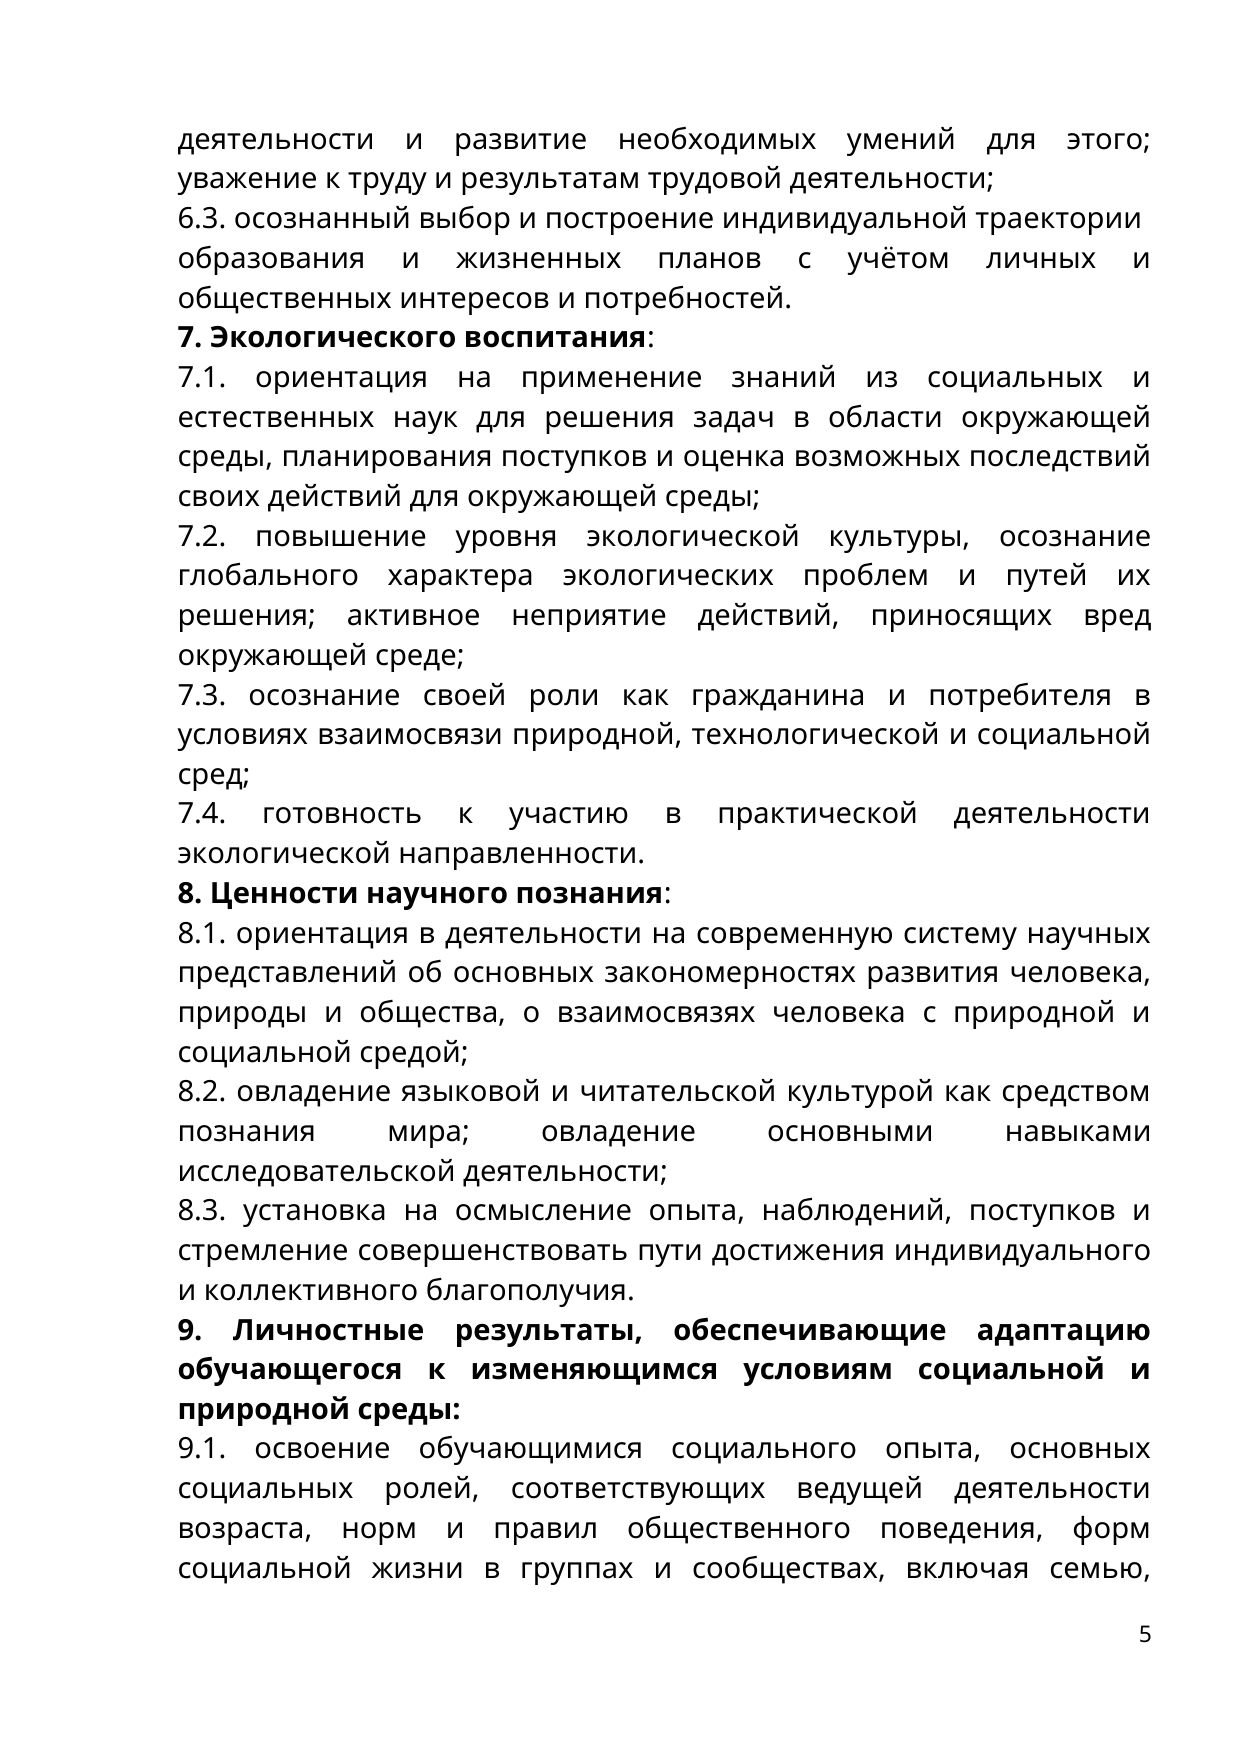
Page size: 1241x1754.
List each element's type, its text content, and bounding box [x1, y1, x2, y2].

text 7.3. осознание своей роли как гражданина и потребителя в условиях взаимосвязи природной, технологической и социальной сред; [177, 674, 1152, 793]
text 6.3. осознанный выбор и построение индивидуальной траектории [177, 197, 1152, 237]
text 8.3. установка на осмысление опыта, наблюдений, поступков и стремление совершенствовать пути достижения индивидуального и коллективного благополучия. [177, 1190, 1152, 1309]
text 8. Ценности научного познания: [177, 872, 1152, 912]
text 7.1. ориентация на применение знаний из социальных и естественных наук для решения задач в области окружающей среды, планирования поступков и оценка возможных последствий своих действий для окружающей среды; [177, 356, 1152, 515]
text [177, 118, 1152, 197]
text 7.4. готовность к участию в практической деятельности экологической направленности. [177, 793, 1152, 872]
text образования и жизненных планов с учётом личных и общественных интересов и потребностей. [177, 237, 1152, 317]
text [177, 1428, 1152, 1587]
text 8.2. овладение языковой и читательской культурой как средством познания мира; овладение основными навыками исследовательской деятельности; [177, 1071, 1152, 1190]
text 8.1. ориентация в деятельности на современную систему научных представлений об основных закономерностях развития человека, природы и общества, о взаимосвязях человека с природной и социальной средой; [177, 912, 1152, 1071]
text 9. Личностные результаты, обеспечивающие адаптацию обучающегося к изменяющимся условиям социальной и природной среды: [177, 1309, 1152, 1428]
text 7. Экологического воспитания: [177, 317, 1152, 356]
text 7.2. повышение уровня экологической культуры, осознание глобального характера экологических проблем и путей их решения; активное неприятие действий, приносящих вред окружающей среде; [177, 515, 1152, 674]
